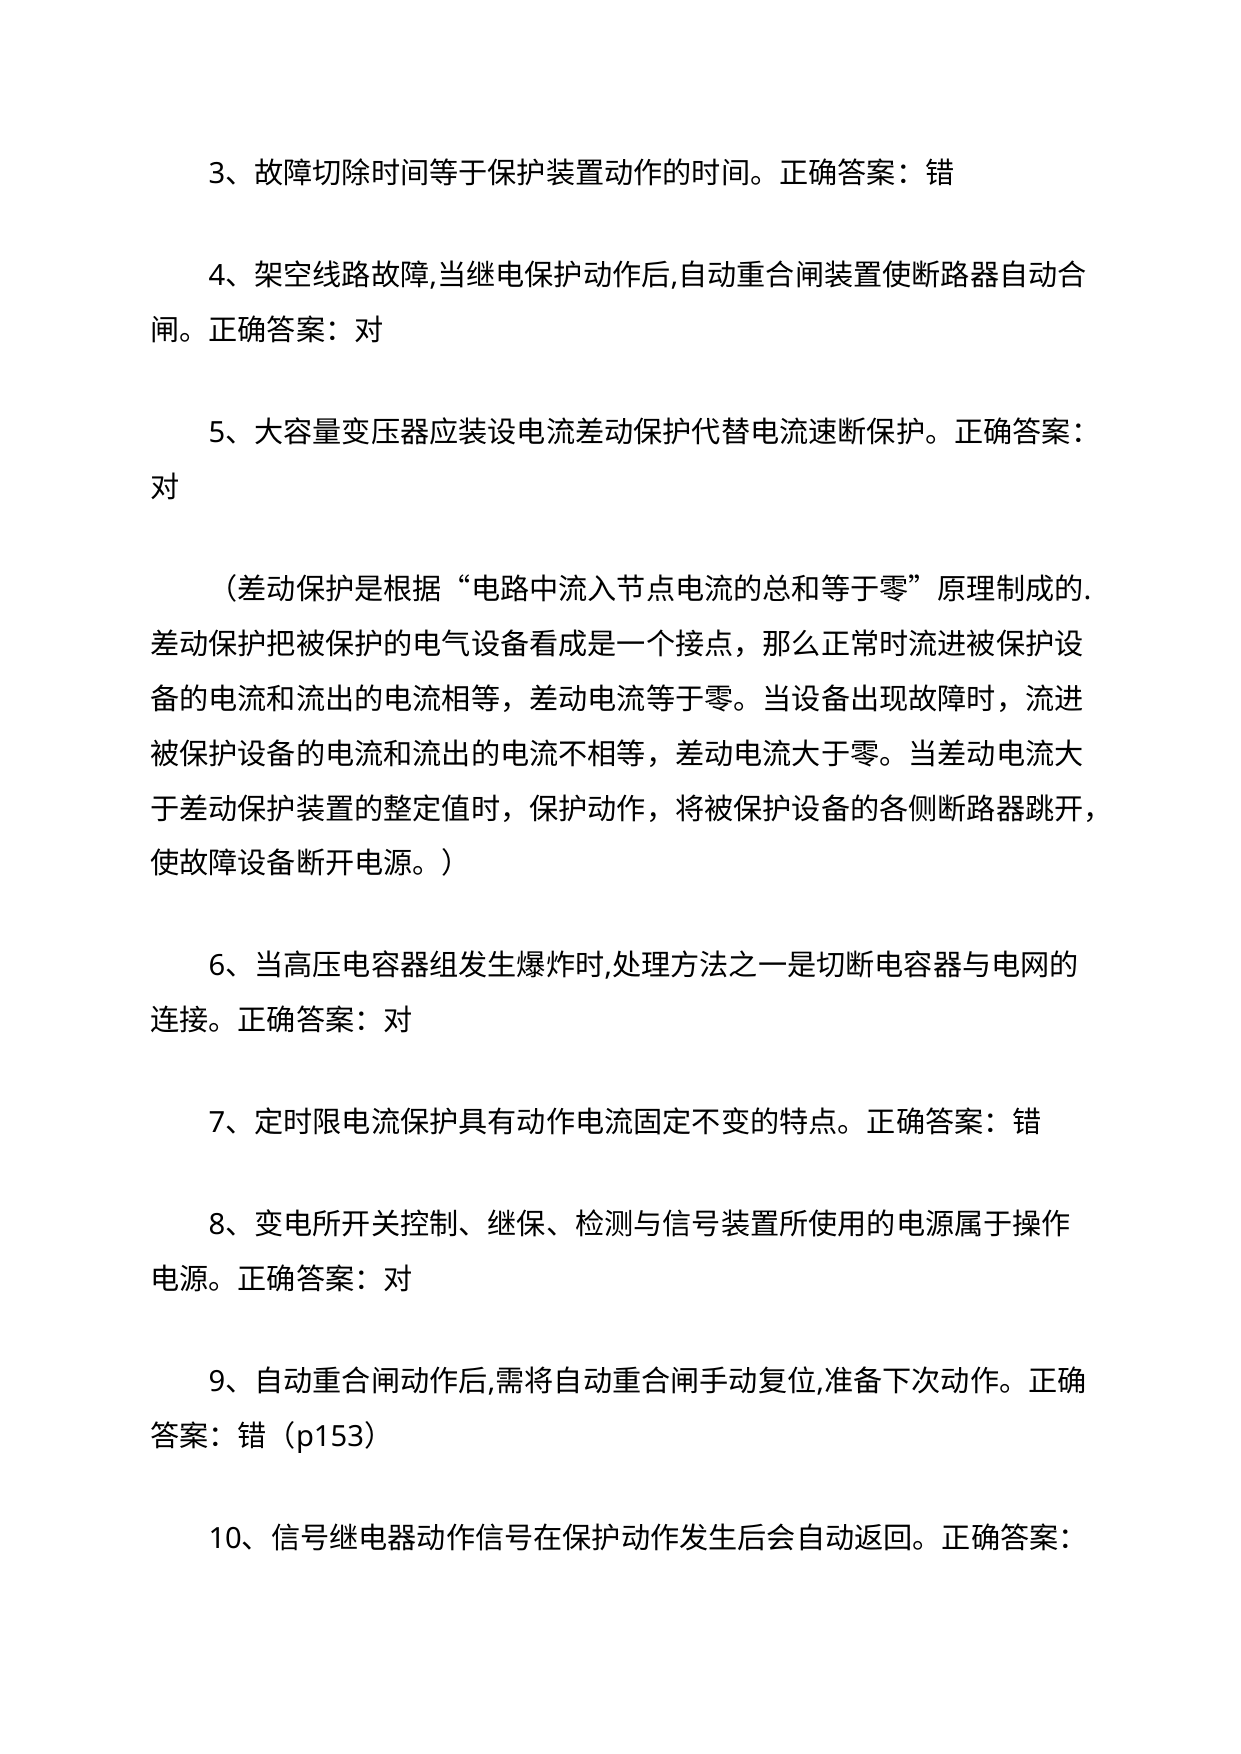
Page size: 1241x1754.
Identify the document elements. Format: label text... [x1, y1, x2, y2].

text 8、变电所开关控制、继保、检测与信号装置所使用的电源属于操作电源。正确答案：对 [150, 1201, 1090, 1298]
text 7、定时限电流保护具有动作电流固定不变的特点。正确答案：错 [150, 1099, 1090, 1141]
text 9、自动重合闸动作后,需将自动重合闸手动复位,准备下次动作。正确答案：错（p153） [150, 1357, 1090, 1455]
text 6、当高压电容器组发生爆炸时,处理方法之一是切断电容器与电网的连接。正确答案：对 [150, 942, 1090, 1039]
text （差动保护是根据“电路中流入节点电流的总和等于零”原理制成的.差动保护把被保护的电气设备看成是一个接点，那么正常时流进被保护设备的电流和流出的电流相等，差动电流等于零。当设备出现故障时，流进被保护设备的电流和流出的电流不相等，差动电流大于零。当差动电流大于差动保护装置的整定值时，保护动作，将被保护设备的各侧断路器跳开，使故障设备断开电源。） [150, 566, 1090, 882]
text 3、故障切除时间等于保护装置动作的时间。正确答案：错 [150, 150, 1090, 192]
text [150, 1514, 1090, 1557]
text 4、架空线路故障,当继电保护动作后,自动重合闸装置使断路器自动合闸。正确答案：对 [150, 252, 1090, 349]
text 5、大容量变压器应装设电流差动保护代替电流速断保护。正确答案：对 [150, 409, 1090, 506]
